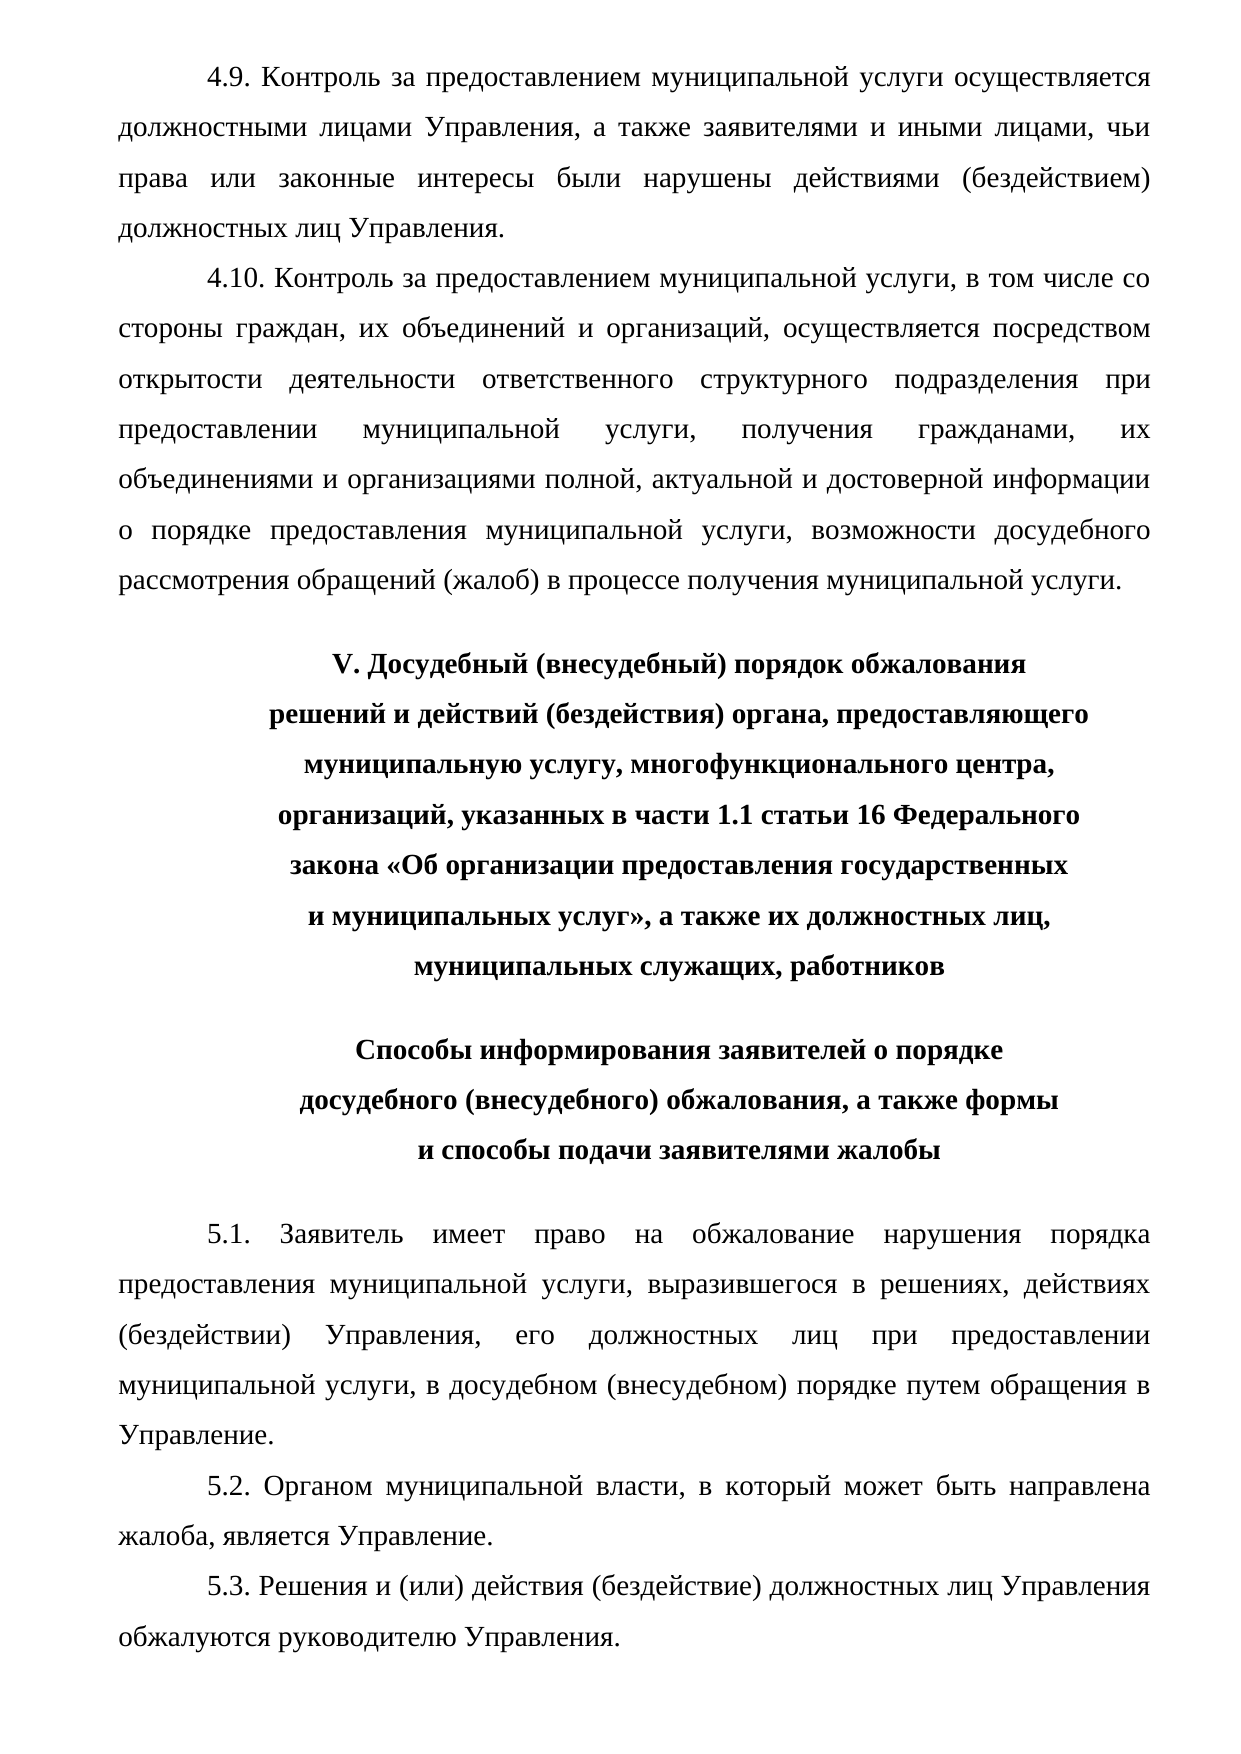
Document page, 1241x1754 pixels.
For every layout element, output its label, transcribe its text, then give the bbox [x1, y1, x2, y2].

text 5.3. Решения и (или) действия (бездействие) должностных лиц Управления обжалуются руководителю Управления. [118, 1568, 1152, 1652]
text решений и действий (бездействия) органа, предоставляющего [118, 696, 1152, 730]
text закона «Об организации предоставления государственных [118, 847, 1152, 881]
text досудебного (внесудебного) обжалования, а также формы [118, 1082, 1152, 1116]
text и муниципальных услуг», а также их должностных лиц, [118, 898, 1152, 931]
text и способы подачи заявителями жалобы [118, 1132, 1152, 1166]
text 4.9. Контроль за предоставлением муниципальной услуги осуществляется должностными лицами Управления, а также заявителями и иными лицами, чьи права или законные интересы были нарушены действиями (бездействием) должностных лиц Управления. [118, 59, 1152, 243]
text организаций, указанных в части 1.1 статьи 16 Федерального [118, 797, 1152, 831]
text 5.2. Органом муниципальной власти, в который может быть направлена жалоба, является Управление. [118, 1468, 1152, 1552]
text Способы информирования заявителей о порядке [118, 1032, 1152, 1065]
text муниципальную услугу, многофункционального центра, [118, 747, 1152, 780]
text муниципальных служащих, работников [118, 948, 1152, 981]
text 4.10. Контроль за предоставлением муниципальной услуги, в том числе со стороны граждан, их объединений и организаций, осуществляется посредством открытости деятельности ответственного структурного подразделения при предоставлении муниципальной услуги, получения гражданами, их объединениями и организациями полной, актуальной и достоверной информации о порядке предоставления муниципальной услуги, возможности досудебного рассмотрения обращений (жалоб) в процессе получения муниципальной услуги. [118, 260, 1152, 596]
text V. Досудебный (внесудебный) порядок обжалования [118, 646, 1152, 679]
text 5.1. Заявитель имеет право на обжалование нарушения порядка предоставления муниципальной услуги, выразившегося в решениях, действиях (бездействии) Управления, его должностных лиц при предоставлении муниципальной услуги, в досудебном (внесудебном) порядке путем обращения в Управление. [118, 1216, 1152, 1451]
